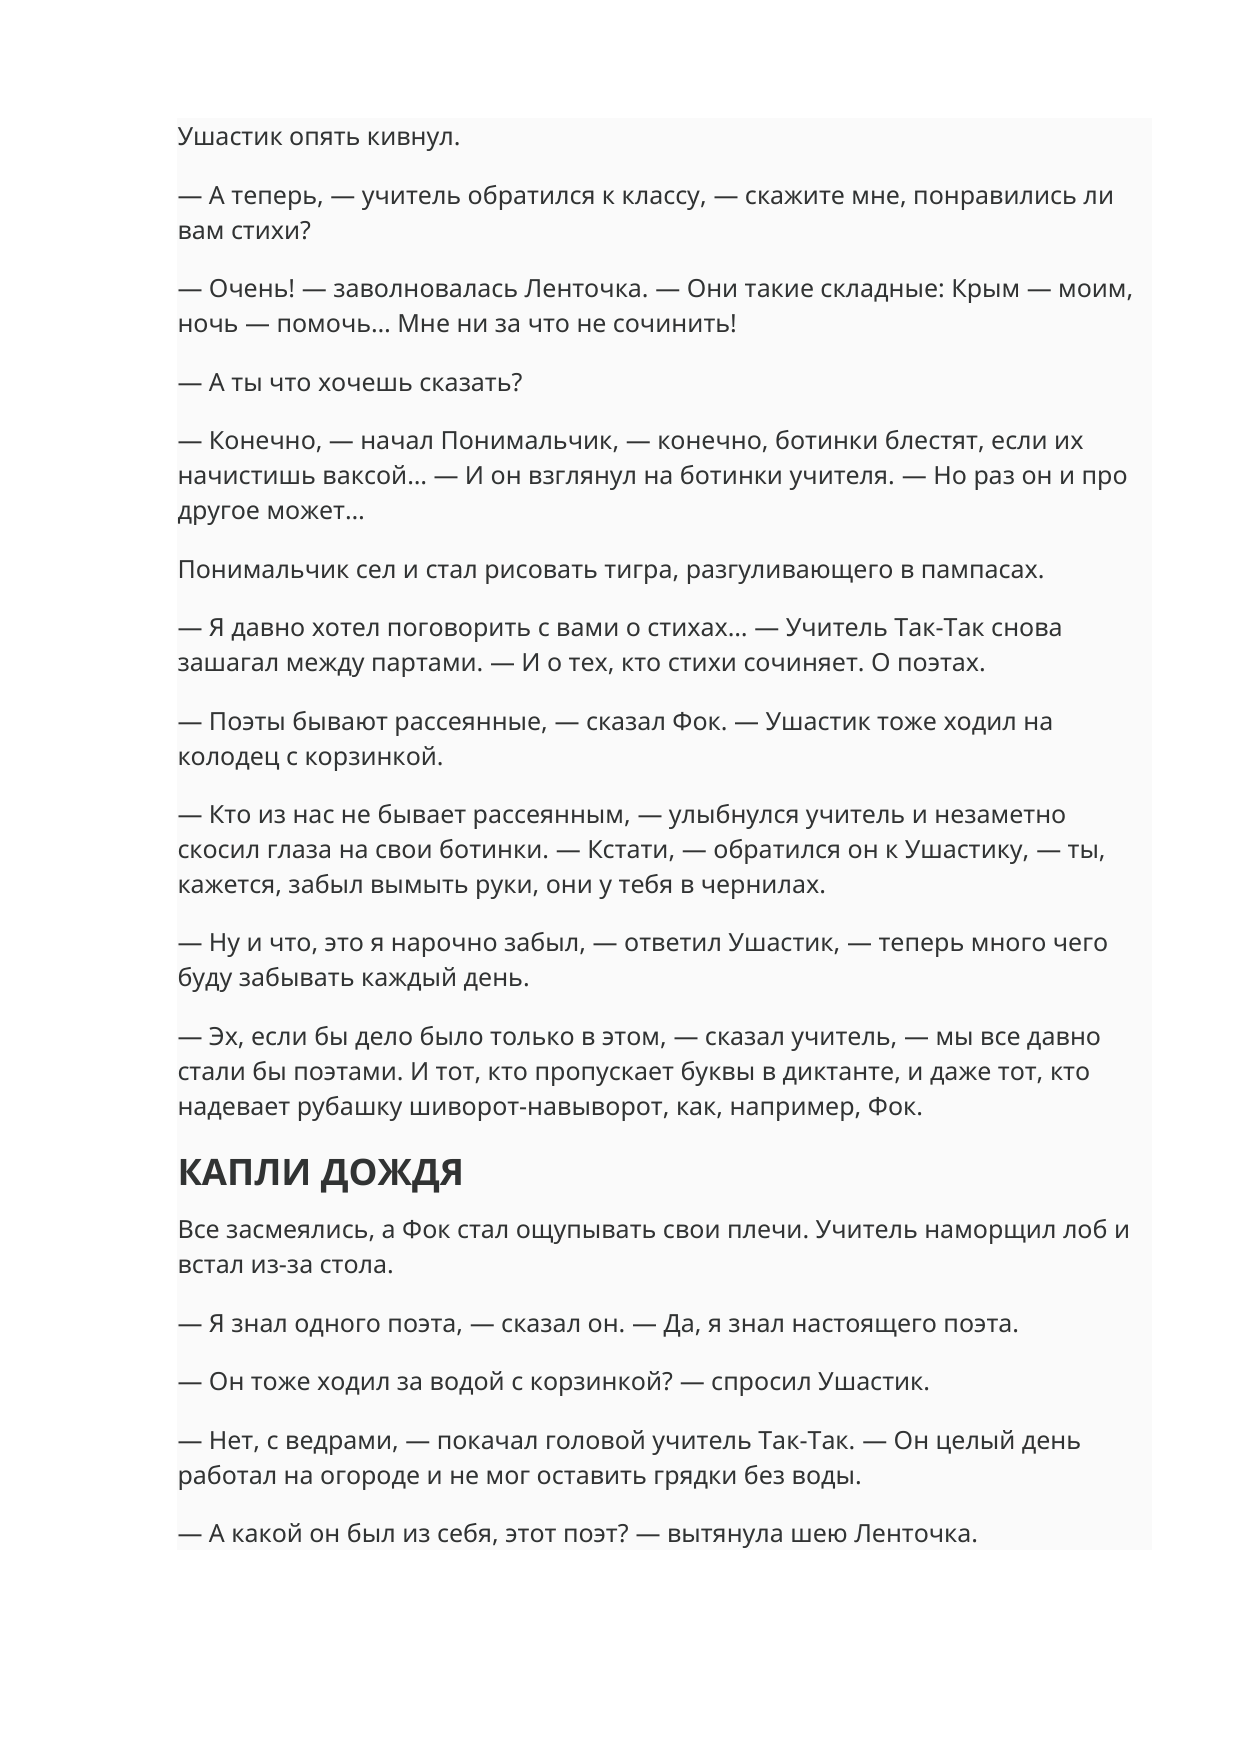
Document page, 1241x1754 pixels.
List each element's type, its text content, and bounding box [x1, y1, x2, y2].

text Понимальчик сел и стал рисовать тигра, разгуливающего в пампасах. [177, 550, 1152, 585]
text — Кто из нас не бывает рассеянным, — улыбнулся учитель и незаметно скосил глаза на свои ботинки. — Кстати, — обратился он к Ушастику, — ты, кажется, забыл вымыть руки, они у тебя в чернилах. [177, 796, 1152, 901]
text — А теперь, — учитель обратился к классу, — скажите мне, понравились ли вам стихи? [177, 177, 1152, 247]
text КАПЛИ ДОЖДЯ [177, 1146, 1152, 1196]
text — Эх, если бы дело было только в этом, — сказал учитель, — мы все давно стали бы поэтами. И тот, кто пропускает буквы в диктанте, и даже тот, кто надевает рубашку шиворот-навыворот, как, например, Фок. [177, 1017, 1152, 1122]
text — Конечно, — начал Понимальчик, — конечно, ботинки блестят, если их начистишь ваксой… — И он взглянул на ботинки учителя. — Но раз он и про другое может… [177, 422, 1152, 527]
text — А ты что хочешь сказать? [177, 363, 1152, 398]
text — Очень! — заволновалась Ленточка. — Они такие складные: Крым — моим, ночь — помочь… Мне ни за что не сочинить! [177, 270, 1152, 340]
text — Ну и что, это я нарочно забыл, — ответил Ушастик, — теперь много чего буду забывать каждый день. [177, 924, 1152, 994]
text — Я давно хотел поговорить с вами о стихах… — Учитель Так-Так снова зашагал между партами. — И о тех, кто стихи сочиняет. О поэтах. [177, 609, 1152, 679]
text — Поэты бывают рассеянные, — сказал Фок. — Ушастик тоже ходил на колодец с корзинкой. [177, 702, 1152, 772]
text — Нет, с ведрами, — покачал головой учитель Так-Так. — Он целый день работал на огороде и не мог оставить грядки без воды. [177, 1422, 1152, 1492]
text Все засмеялись, а Фок стал ощупывать свои плечи. Учитель наморщил лоб и встал из-за стола. [177, 1211, 1152, 1281]
text — Я знал одного поэта, — сказал он. — Да, я знал настоящего поэта. [177, 1305, 1152, 1340]
text — А какой он был из себя, этот поэт? — вытянула шею Ленточка. [177, 1515, 1152, 1550]
text Ушастик опять кивнул. [177, 118, 1152, 153]
text — Он тоже ходил за водой с корзинкой? — спросил Ушастик. [177, 1363, 1152, 1398]
